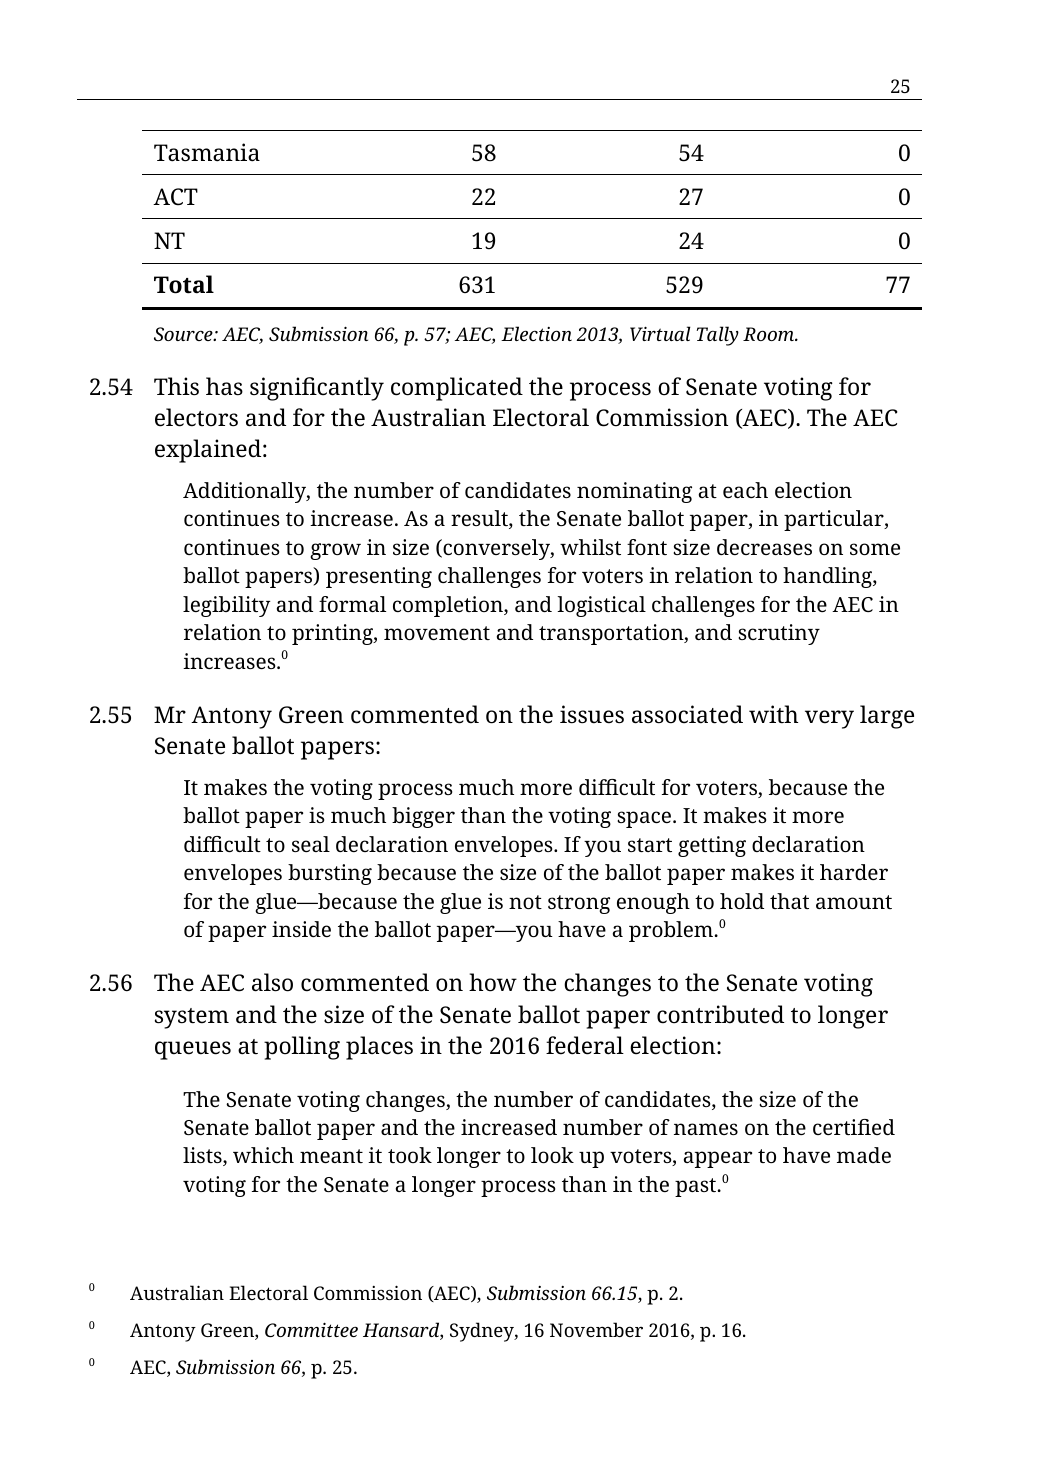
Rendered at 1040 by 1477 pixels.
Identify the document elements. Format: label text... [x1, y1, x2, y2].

text 2.56 The AEC also commented on how the changes to the Senate voting system and the size of the Senate ballot paper contributed to longer queues at polling places in the 2016 federal election: [88, 967, 933, 1061]
text Source: AEC, Submission 66, p. 57; AEC, Election 2013, Virtual Tally Room. [153, 321, 933, 347]
text The Senate voting changes, the number of candidates, the size of the Senate ballot paper and the increased number of names on the certified lists, which meant it took longer to look up voters, appear to have made voting for the Senate a longer process than in the past. [183, 1085, 909, 1198]
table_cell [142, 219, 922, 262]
text It makes the voting process much more difficult for voters, because the ballot paper is much bigger than the voting space. It makes it more difficult to seal declaration envelopes. If you start getting declaration envelopes bursting because the size of the ballot paper makes it harder for the glue—because the glue is not strong enough to hold that amount of paper inside the ballot paper—you have a problem. [183, 773, 909, 944]
text 2.55 Mr Antony Green commented on the issues associated with very large Senate ballot papers: [88, 699, 933, 761]
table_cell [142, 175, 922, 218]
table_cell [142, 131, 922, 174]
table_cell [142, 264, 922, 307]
text Additionally, the number of candidates nominating at each election continues to increase. As a result, the Senate ballot paper, in particular, continues to grow in size (conversely, whilst font size decreases on some ballot papers) presenting challenges for voters in relation to handling, legibility and formal completion, and logistical challenges for the AEC in relation to printing, movement and transportation, and scrutiny increases. [183, 476, 909, 675]
text 2.54 This has significantly complicated the process of Senate voting for electors and for the Australian Electoral Commission (AEC). The AEC explained: [88, 371, 933, 464]
